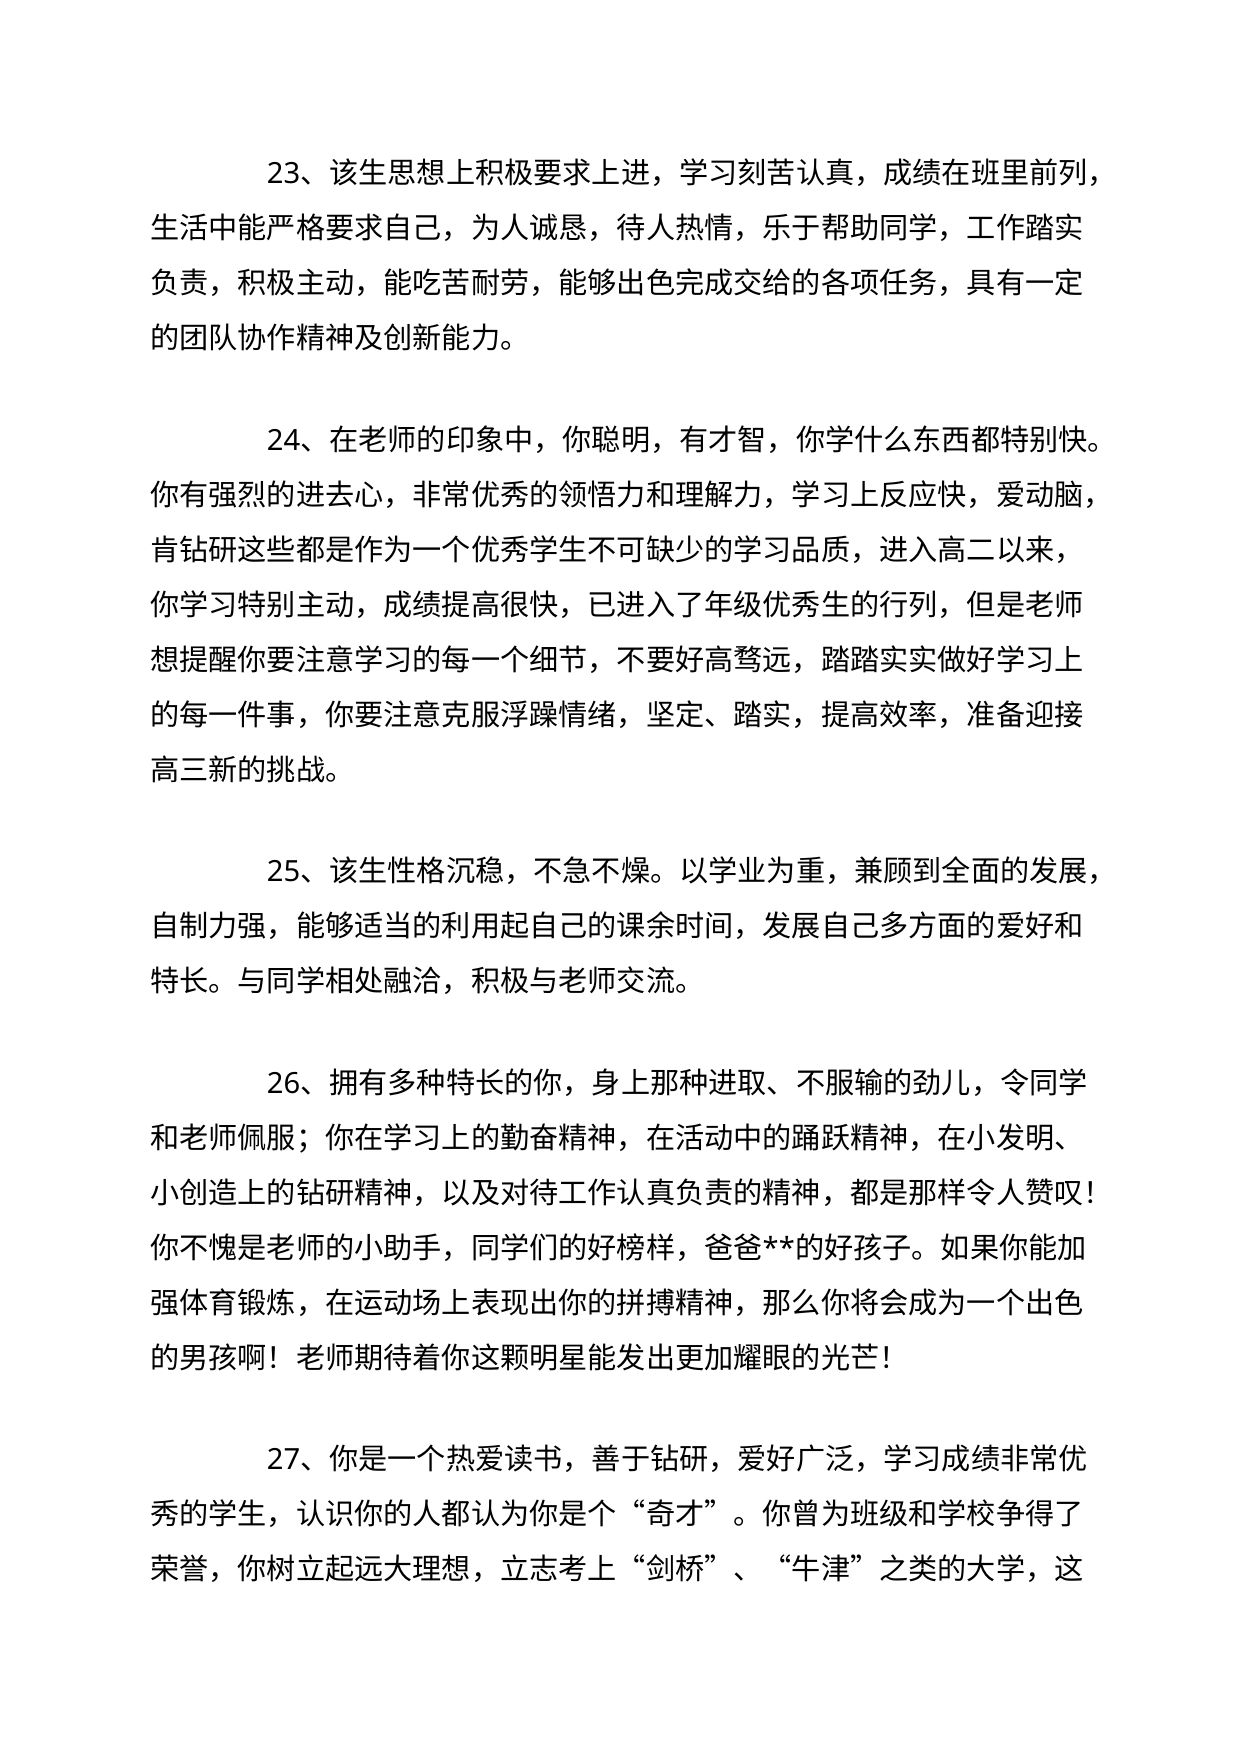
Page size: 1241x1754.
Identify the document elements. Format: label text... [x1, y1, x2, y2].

text 23、该生思想上积极要求上进，学习刻苦认真，成绩在班里前列，生活中能严格要求自己，为人诚恳，待人热情，乐于帮助同学，工作踏实负责，积极主动，能吃苦耐劳，能够出色完成交给的各项任务，具有一定的团队协作精神及创新能力。 [150, 150, 1090, 357]
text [150, 1436, 1090, 1588]
text 24、在老师的印象中，你聪明，有才智，你学什么东西都特别快。你有强烈的进去心，非常优秀的领悟力和理解力，学习上反应快，爱动脑，肯钻研这些都是作为一个优秀学生不可缺少的学习品质，进入高二以来，你学习特别主动，成绩提高很快，已进入了年级优秀生的行列，但是老师想提醒你要注意学习的每一个细节，不要好高骛远，踏踏实实做好学习上的每一件事，你要注意克服浮躁情绪，坚定、踏实，提高效率，准备迎接高三新的挑战。 [150, 417, 1090, 788]
text 25、该生性格沉稳，不急不燥。以学业为重，兼顾到全面的发展，自制力强，能够适当的利用起自己的课余时间，发展自己多方面的爱好和特长。与同学相处融洽，积极与老师交流。 [150, 848, 1090, 1000]
text 26、拥有多种特长的你，身上那种进取、不服输的劲儿，令同学和老师佩服；你在学习上的勤奋精神，在活动中的踊跃精神，在小发明、小创造上的钻研精神，以及对待工作认真负责的精神，都是那样令人赞叹！你不愧是老师的小助手，同学们的好榜样，爸爸**的好孩子。如果你能加强体育锻炼，在运动场上表现出你的拼搏精神，那么你将会成为一个出色的男孩啊！老师期待着你这颗明星能发出更加耀眼的光芒！ [150, 1059, 1090, 1376]
